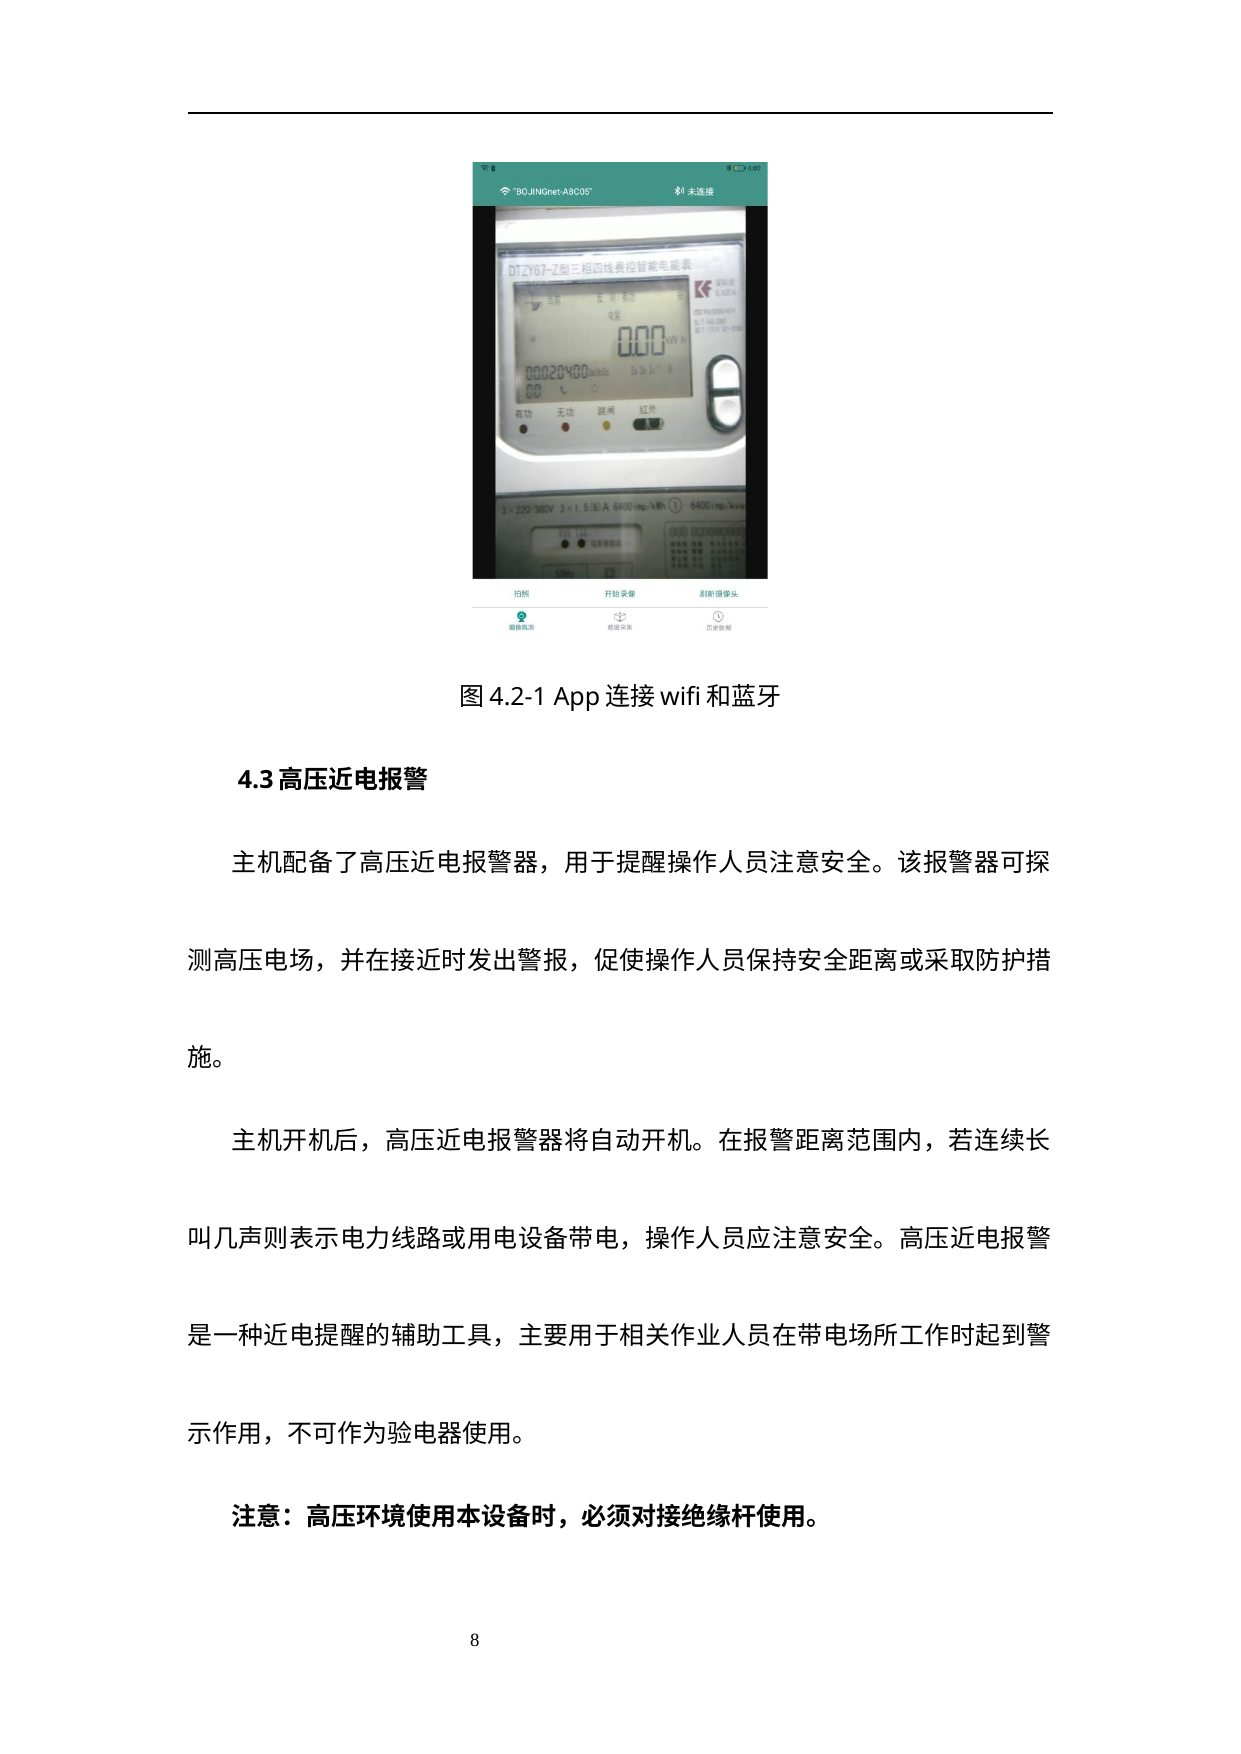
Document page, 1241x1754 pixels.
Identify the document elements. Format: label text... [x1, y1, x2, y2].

picture [472, 162, 768, 635]
text 注意：高压环境使用本设备时，必须对接绝缘杆使用。 [187, 1482, 1053, 1547]
text 主机开机后，高压近电报警器将自动开机。在报警距离范围内，若连续长叫几声则表示电力线路或用电设备带电，操作人员应注意安全。高压近电报警是一种近电提醒的辅助工具，主要用于相关作业人员在带电场所工作时起到警示作用，不可作为验电器使用。 [187, 1106, 1053, 1464]
text 主机配备了高压近电报警器，用于提醒操作人员注意安全。该报警器可探测高压电场，并在接近时发出警报，促使操作人员保持安全距离或采取防护措施。 [187, 828, 1053, 1088]
text 图4.2-1 App连接wifi和蓝牙 [187, 662, 1053, 727]
text 4.3高压近电报警 [187, 745, 1053, 810]
